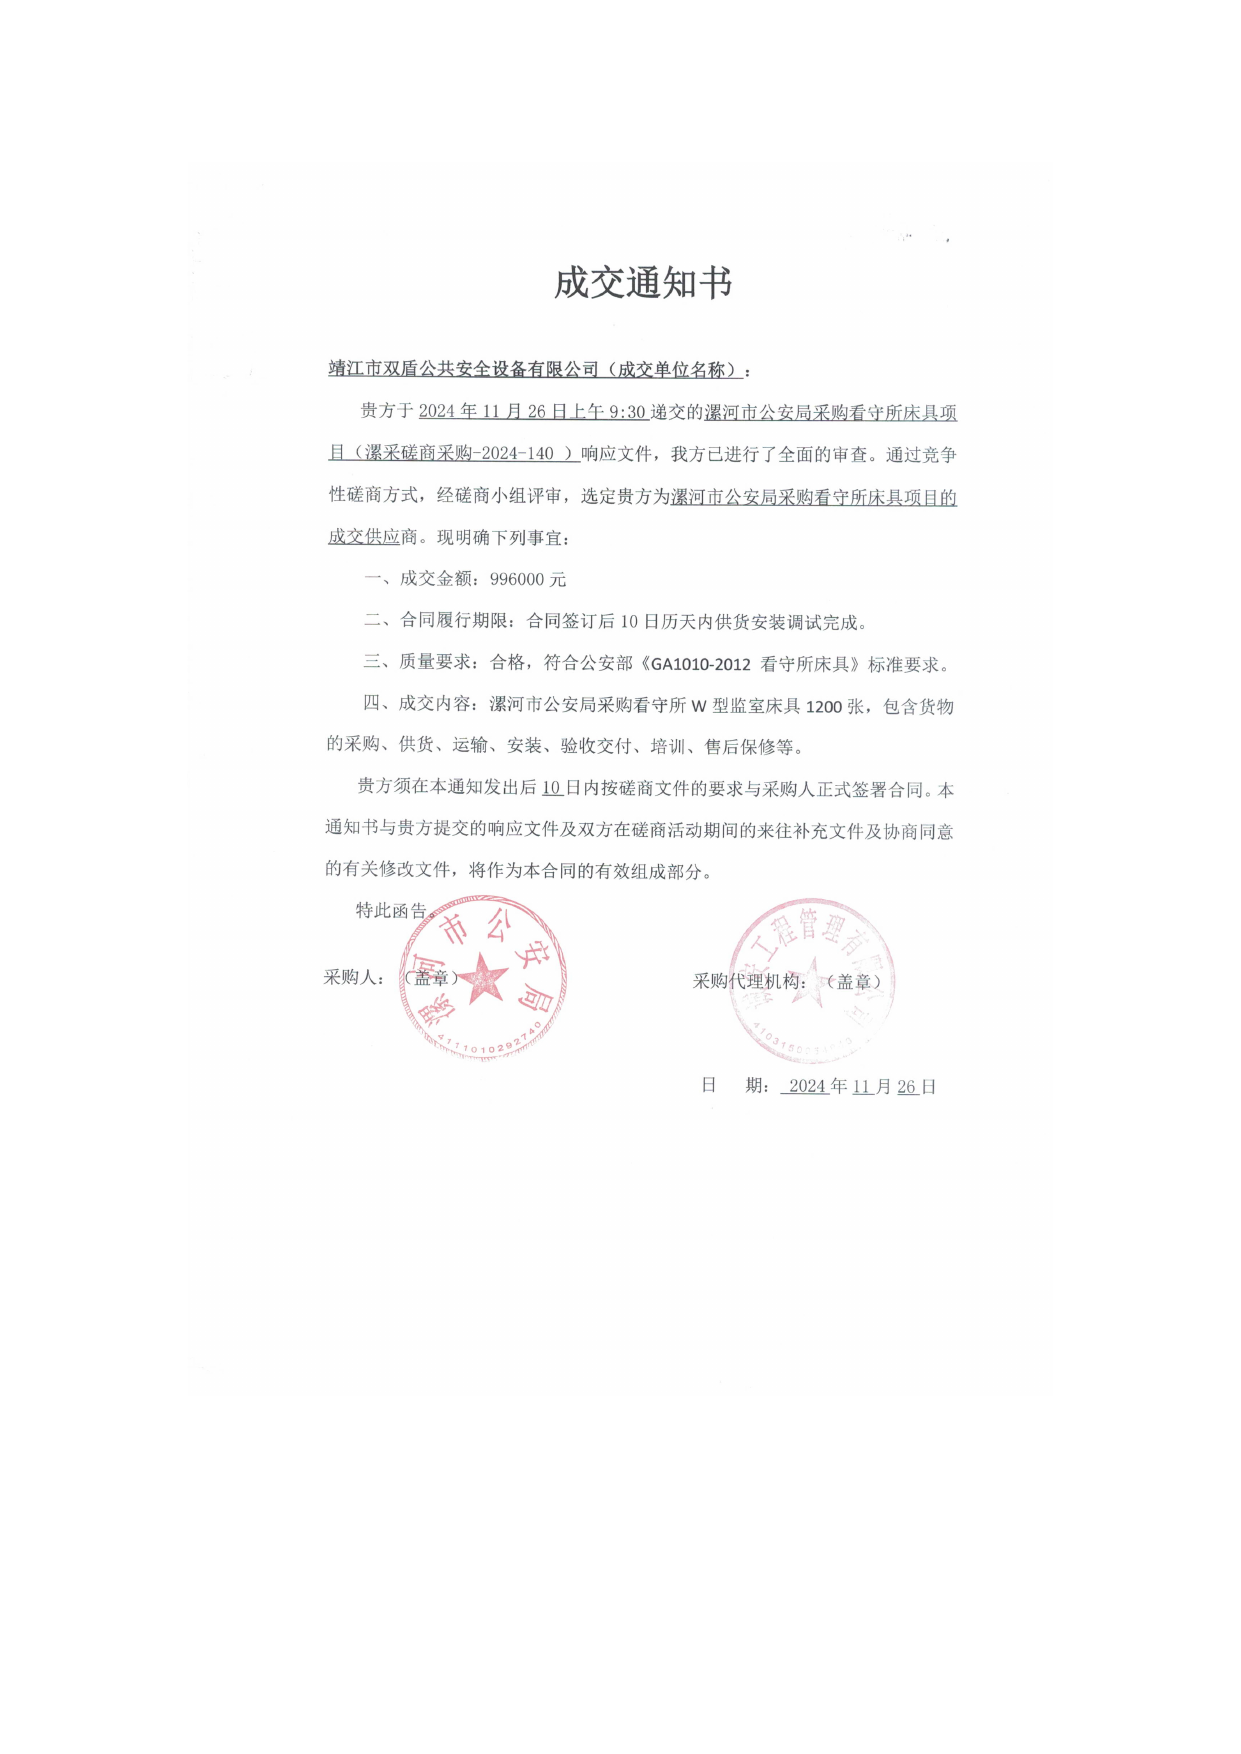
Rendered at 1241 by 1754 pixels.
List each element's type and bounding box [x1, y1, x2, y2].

picture [187, 162, 1053, 1396]
